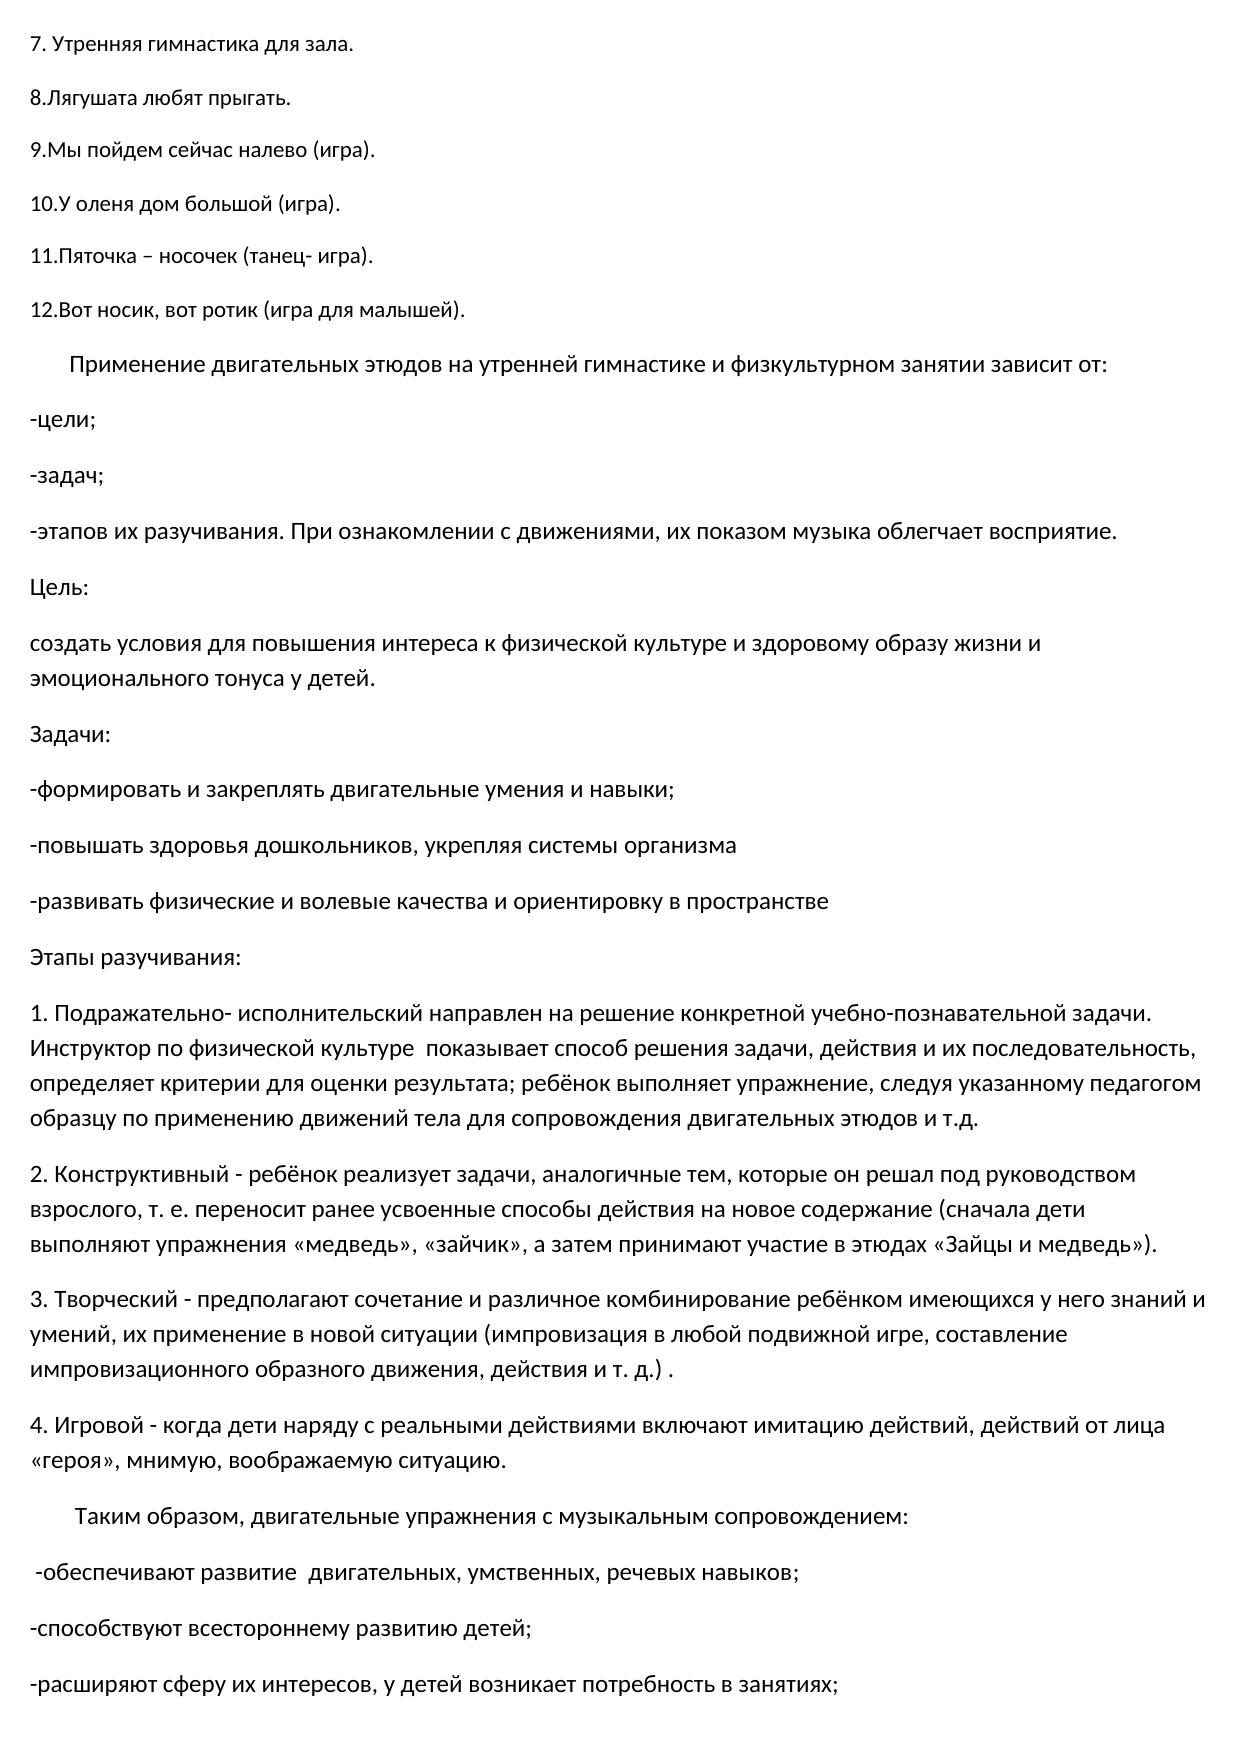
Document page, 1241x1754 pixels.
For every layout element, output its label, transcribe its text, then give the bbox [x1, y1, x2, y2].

text 12.Вот носик, вот ротик (игра для малышей). [29, 295, 1211, 323]
text 4. Игровой - когда дети наряду с реальными действиями включают имитацию действий, действий от лица «героя», мнимую, воображаемую ситуацию. [29, 1409, 1211, 1475]
text -способствуют всестороннему развитию детей; [29, 1612, 1211, 1642]
text 1. Подражательно- исполнительский направлен на решение конкретной учебно-познавательной задачи. Инструктор по физической культуре показывает способ решения задачи, действия и их последовательность, определяет критерии для оценки результата; ребёнок выполняет упражнение, следуя указанному педагогом образцу по применению движений тела для сопровождения двигательных этюдов и т.д. [29, 997, 1211, 1132]
text Этапы разучивания: [29, 941, 1211, 972]
text -этапов их разучивания. При ознакомлении с движениями, их показом музыка облегчает восприятие. [29, 515, 1211, 546]
text 2. Конструктивный - ребёнок реализует задачи, аналогичные тем, которые он решал под руководством взрослого, т. е. переносит ранее усвоенные способы действия на новое содержание (сначала дети выполняют упражнения «медведь», «зайчик», а затем принимают участие в этюдах «Зайцы и медведь»). [29, 1158, 1211, 1258]
text 3. Творческий - предполагают сочетание и различное комбинирование ребёнком имеющихся у него знаний и умений, их применение в новой ситуации (импровизация в любой подвижной игре, составление импровизационного образного движения, действия и т. д.) . [29, 1283, 1211, 1384]
text -развивать физические и волевые качества и ориентировку в пространстве [29, 885, 1211, 916]
text -задач; [29, 459, 1211, 490]
text 8.Лягушата любят прыгать. [29, 83, 1211, 111]
text -повышать здоровья дошкольников, укрепляя системы организма [29, 829, 1211, 860]
text Цель: [29, 571, 1211, 602]
text -расширяют сферу их интересов, у детей возникает потребность в занятиях; [29, 1668, 1211, 1698]
text 7. Утренняя гимнастика для зала. [29, 29, 1211, 58]
text Таким образом, двигательные упражнения с музыкальным сопровождением: [29, 1500, 1211, 1531]
text 9.Мы пойдем сейчас налево (игра). [29, 136, 1211, 164]
text -формировать и закреплять двигательные умения и навыки; [29, 773, 1211, 804]
text Задачи: [29, 718, 1211, 748]
text -обеспечивают развитие двигательных, умственных, речевых навыков; [29, 1556, 1211, 1587]
text 11.Пяточка – носочек (танец- игра). [29, 242, 1211, 270]
text 10.У оленя дом большой (игра). [29, 189, 1211, 217]
text -цели; [29, 403, 1211, 434]
text создать условия для повышения интереса к физической культуре и здоровому образу жизни и эмоционального тонуса у детей. [29, 627, 1211, 692]
text Применение двигательных этюдов на утренней гимнастике и физкультурном занятии зависит от: [29, 348, 1211, 378]
